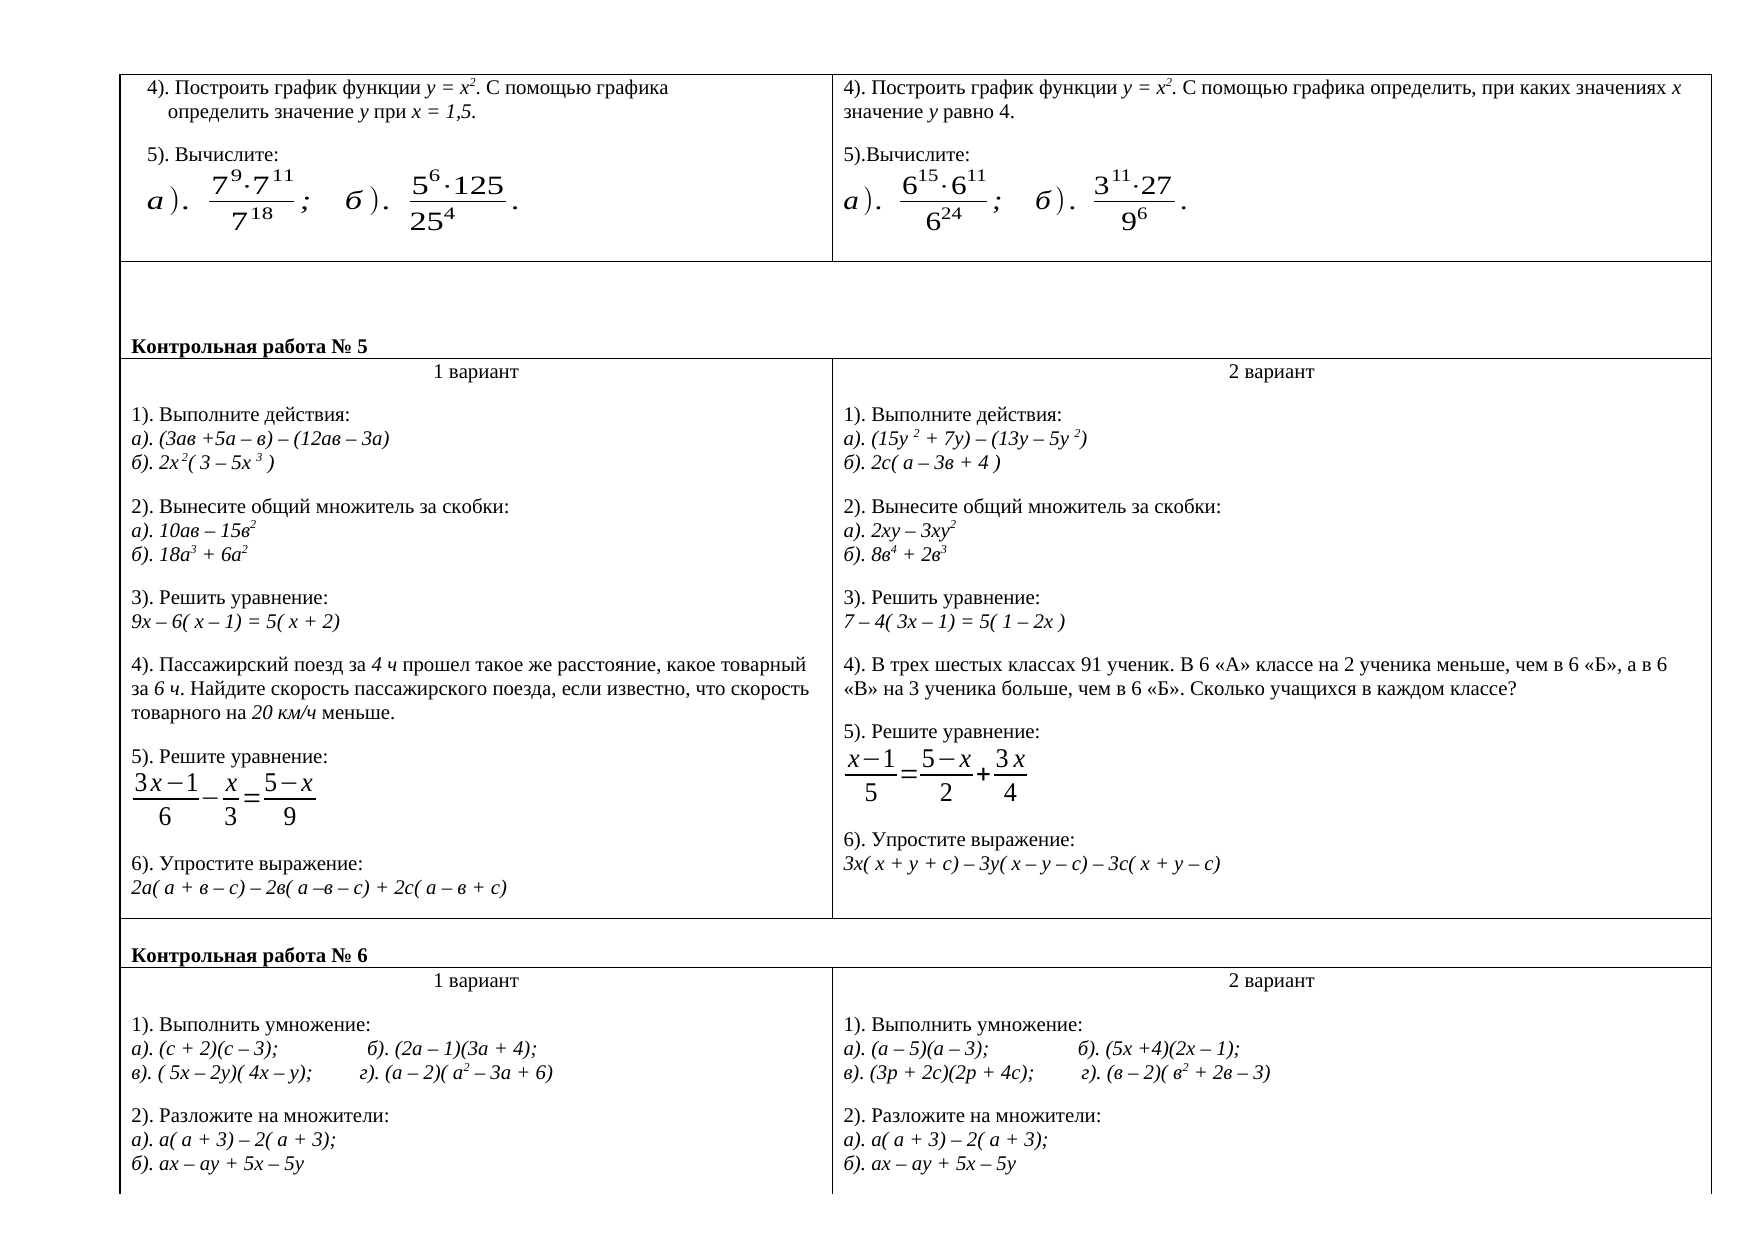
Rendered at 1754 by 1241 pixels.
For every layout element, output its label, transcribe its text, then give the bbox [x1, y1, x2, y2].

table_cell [121, 968, 832, 1194]
table_cell Контрольная работа № 5 [121, 262, 1711, 358]
table_cell Контрольная работа № 6 [121, 919, 1711, 967]
table_cell 1 вариант 1). Выполните действия: а). (3ав +5а – в) – (12ав – 3а) б). 2х 2( 3 – 5х 3 ) 2). Вынесите общий множитель за скобки: а). 10ав – 15в2 б). 18а3 + 6а2 3). Решить уравнение: 9х – 6( х – 1) = 5( х + 2) 4). Пассажирский поезд за 4 ч прошел такое же расстояние, какое товарный за 6 ч. Найдите скорость пассажирского поезда, если известно, что скорость товарного на 20 км/ч меньше. 5). Решите уравнение: 6). Упростите выражение: 2а( а + в – с) – 2в( а –в – с) + 2с( а – в + с) [121, 359, 832, 918]
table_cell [121, 75, 832, 261]
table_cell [833, 968, 1711, 1194]
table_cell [833, 75, 1711, 261]
table_cell 2 вариант 1). Выполните действия: а). (15у 2 + 7у) – (13у – 5у 2) б). 2с( а – 3в + 4 ) 2). Вынесите общий множитель за скобки: а). 2ху – 3ху2 б). 8в4 + 2в3 3). Решить уравнение: 7 – 4( 3х – 1) = 5( 1 – 2х ) 4). В трех шестых классах 91 ученик. В 6 «А» классе на 2 ученика меньше, чем в 6 «Б», а в 6 «В» на 3 ученика больше, чем в 6 «Б». Сколько учащихся в каждом классе? 5). Решите уравнение: 6). Упростите выражение: 3х( х + у + с) – 3у( х – у – с) – 3с( х + у – с) [833, 359, 1711, 918]
